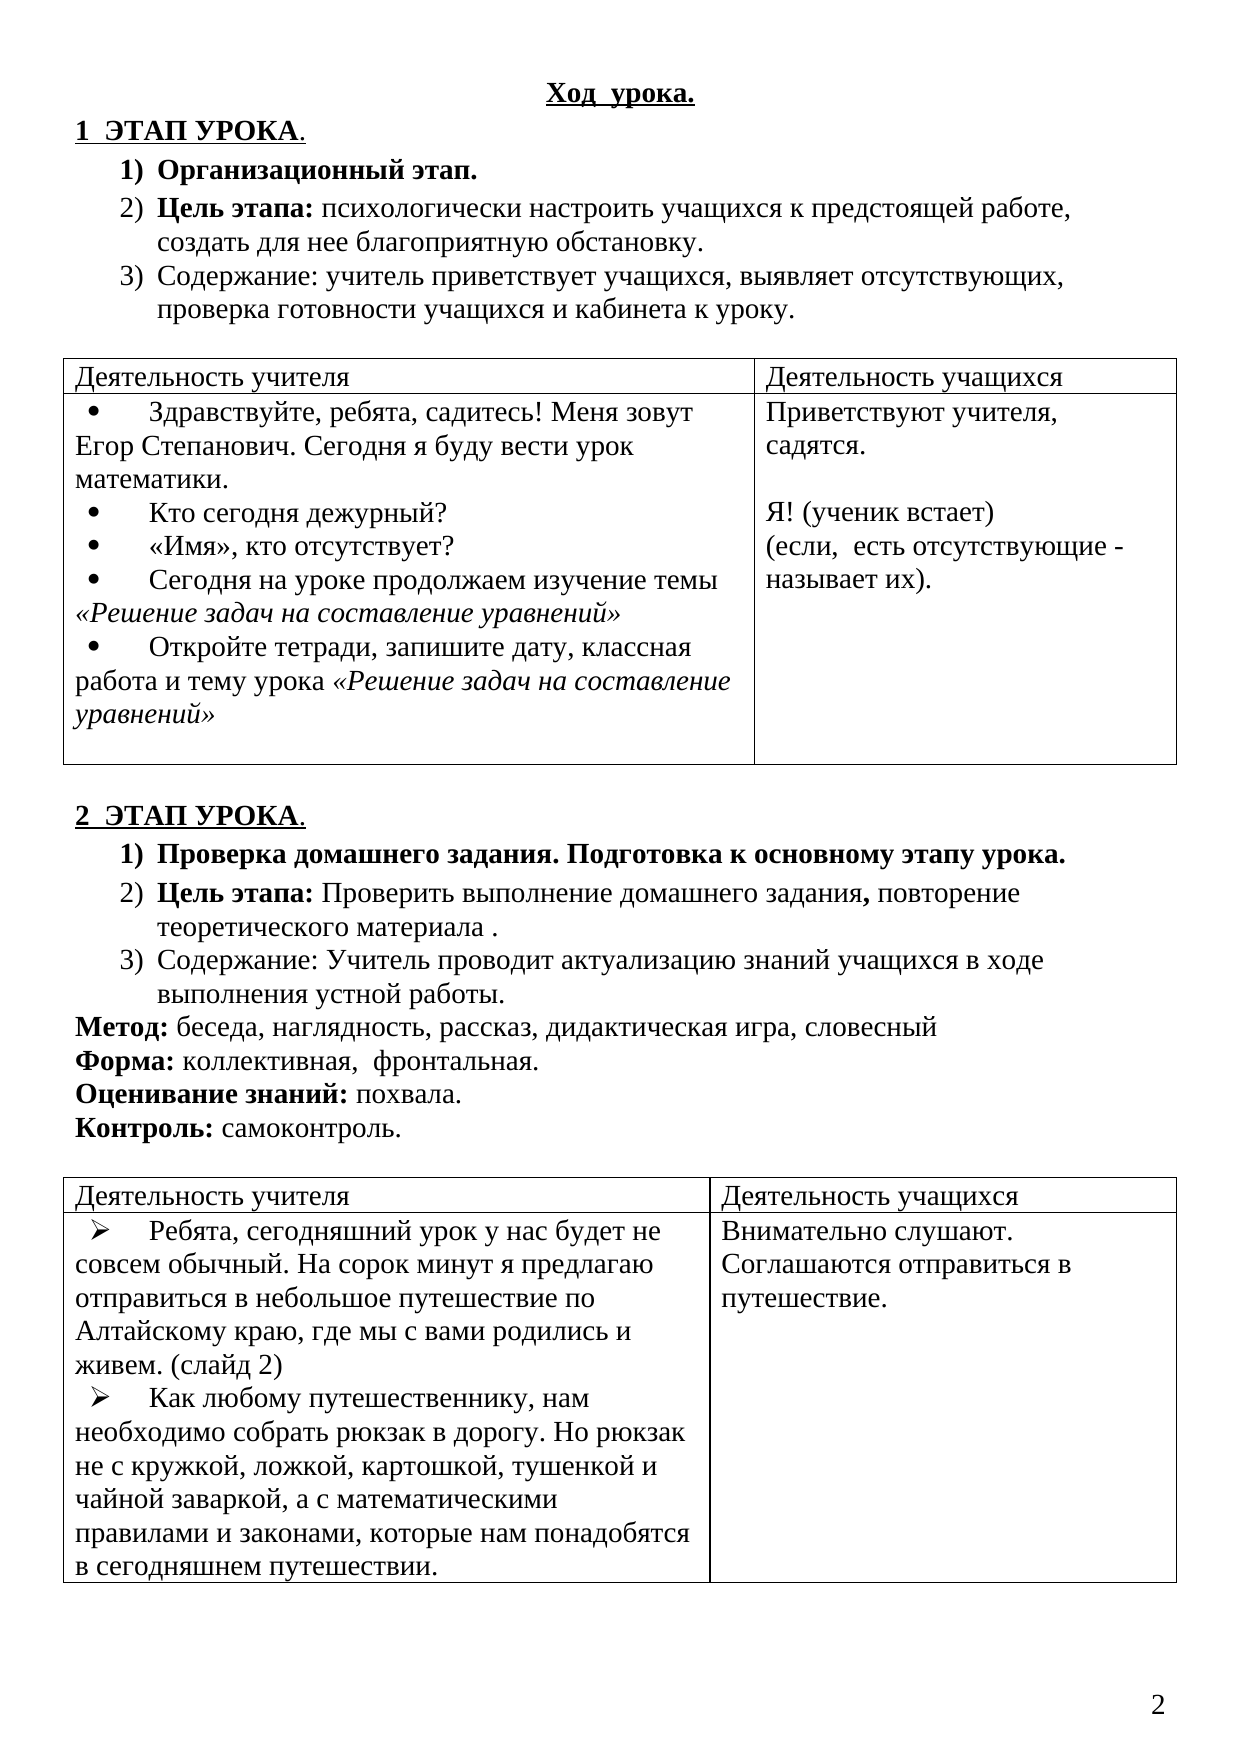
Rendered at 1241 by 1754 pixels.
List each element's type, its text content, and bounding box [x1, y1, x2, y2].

table_cell Ребята, сегодняшний урок у нас будет не совсем обычный. На сорок минут я предлагаю отправиться в небольшое путешествие по Алтайскому краю, где мы с вами родились и живем. (слайд 2) Как любому путешественнику, нам необходимо собрать рюкзак в дорогу. Но рюкзак не с кружкой, ложкой, картошкой, тушенкой и чайной заваркой, а с математическими правилами и законами, которые нам понадобятся в сегодняшнем путешествии. [64, 1213, 709, 1582]
list Содержание: учитель приветствует учащихся, выявляет отсутствующих, проверка готовности учащихся и кабинета к уроку. [119, 258, 1165, 325]
list Цель этапа: психологически настроить учащихся к предстоящей работе, создать для нее благоприятную обстановку. [119, 191, 1165, 258]
text Форма: коллективная, фронтальная. [75, 1043, 1165, 1076]
table_cell Внимательно слушают. Соглашаются отправиться в путешествие. [711, 1213, 1176, 1582]
table_cell Здравствуйте, ребята, садитесь! Меня зовут Егор Степанович. Сегодня я буду вести урок математики. Кто сегодня дежурный? «Имя», кто отсутствует? Сегодня на уроке продолжаем изучение темы «Решение задач на составление уравнений» Откройте тетради, запишите дату, классная работа и тему урока «Решение задач на составление уравнений» [64, 394, 754, 763]
text 1 ЭТАП УРОКА. [75, 113, 1165, 147]
text Ход урока. [75, 75, 1165, 108]
list Проверка домашнего задания. Подготовка к основному этапу урока. [119, 837, 1165, 870]
list Цель этапа: Проверить выполнение домашнего задания, повторение теоретического материала . [119, 875, 1165, 942]
table_header Деятельность учителя [64, 1178, 709, 1212]
list Содержание: Учитель проводит актуализацию знаний учащихся в ходе выполнения устной работы. [119, 942, 1165, 1009]
table_header Деятельность учителя [64, 359, 754, 393]
text Метод: беседа, наглядность, рассказ, дидактическая игра, словесный [75, 1009, 1165, 1043]
table_header Деятельность учащихся [711, 1178, 1176, 1212]
text 2 ЭТАП УРОКА. [75, 798, 1165, 832]
table_header Деятельность учащихся [755, 359, 1176, 393]
list Организационный этап. [119, 152, 1165, 186]
text Контроль: самоконтроль. [75, 1110, 1165, 1143]
text Оценивание знаний: похвала. [75, 1076, 1165, 1110]
table_cell Приветствуют учителя, садятся. Я! (ученик встает) (если, есть отсутствующие - называет их). [755, 394, 1176, 763]
